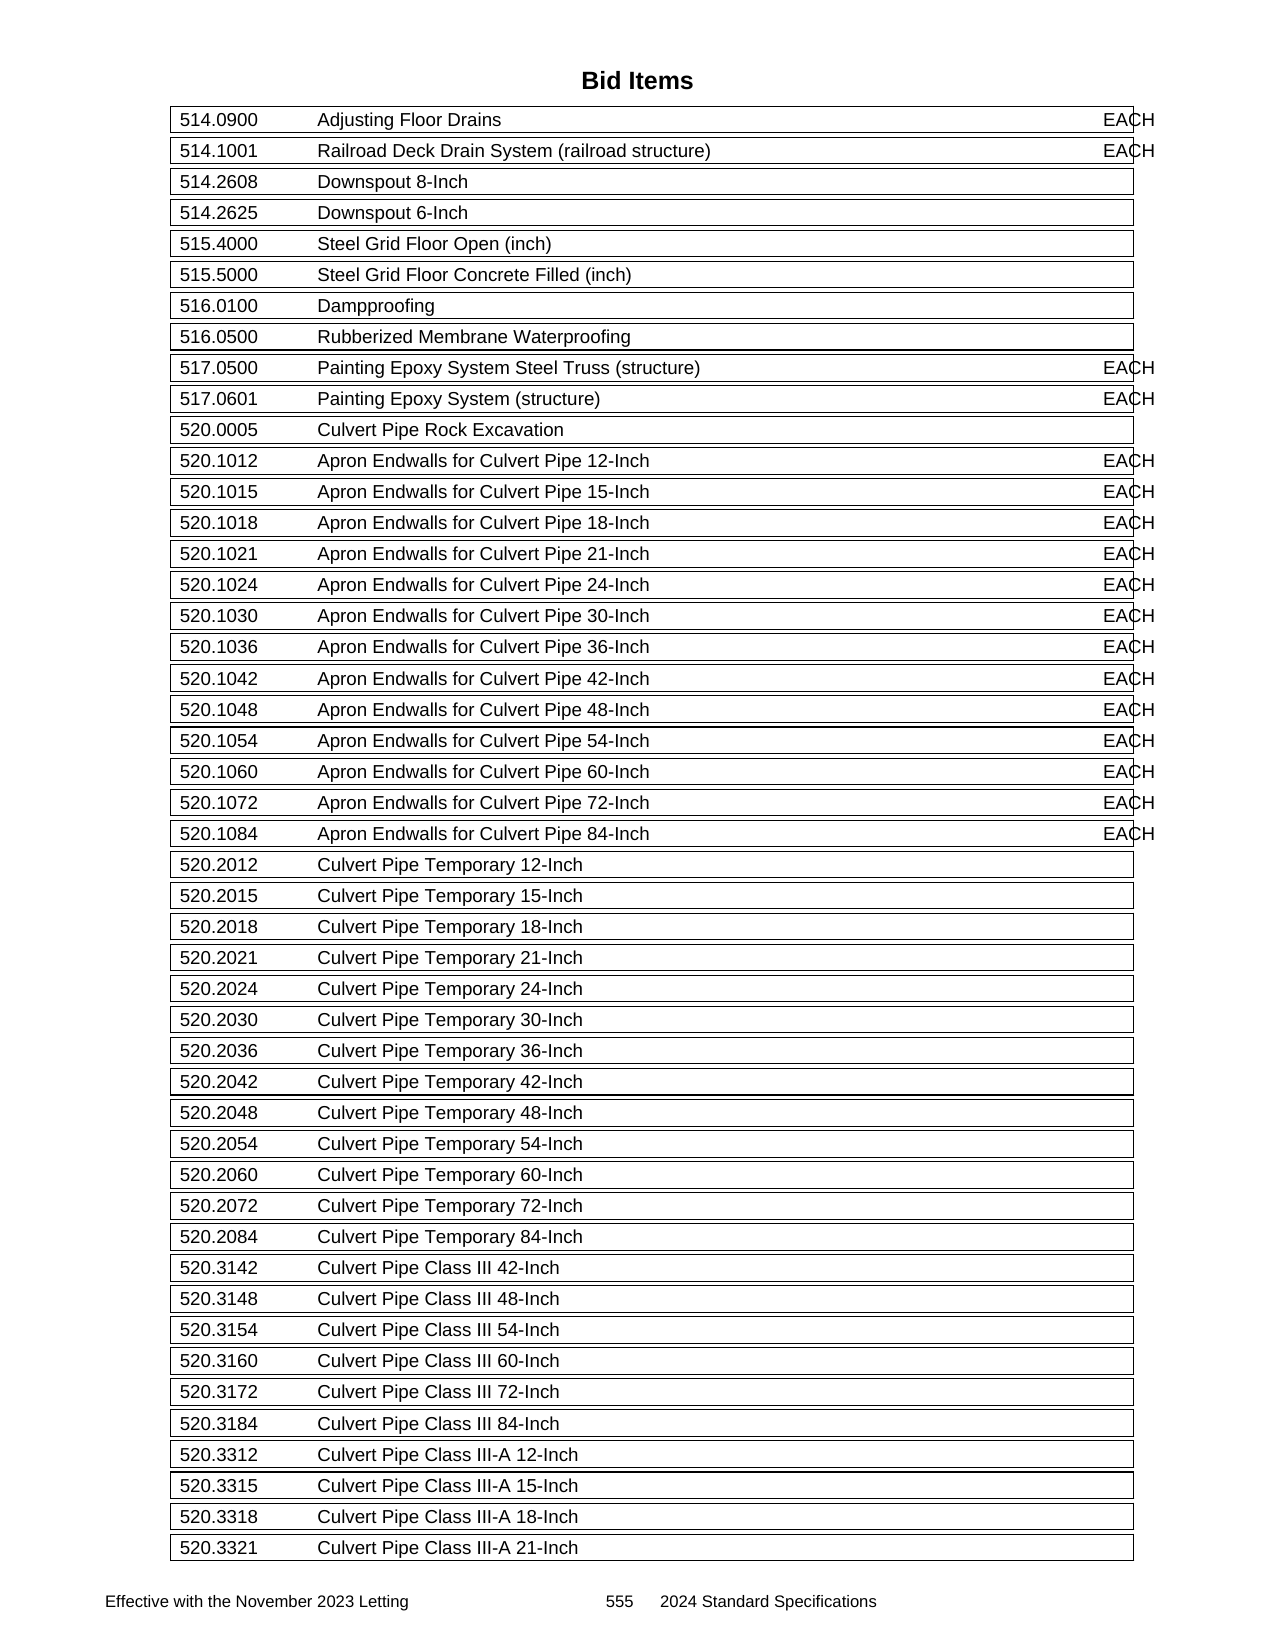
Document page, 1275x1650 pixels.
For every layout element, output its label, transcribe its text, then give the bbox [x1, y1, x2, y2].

text 520.1054 Apron Endwalls for Culvert Pipe 54-Inch EACH [171, 728, 1133, 753]
text 520.1030 Apron Endwalls for Culvert Pipe 30-Inch EACH [171, 603, 1133, 629]
text 520.0005 Culvert Pipe Rock Excavation CY [171, 417, 1133, 443]
text 520.2084 Culvert Pipe Temporary 84-Inch LF [171, 1224, 1133, 1250]
text 520.2054 Culvert Pipe Temporary 54-Inch LF [171, 1131, 1133, 1157]
text 520.2024 Culvert Pipe Temporary 24-Inch LF [171, 976, 1133, 1001]
text 516.0100 Dampproofing SY [171, 293, 1133, 318]
text 515.5000 Steel Grid Floor Concrete Filled (inch) SF [171, 262, 1133, 287]
text 520.1015 Apron Endwalls for Culvert Pipe 15-Inch EACH [171, 479, 1133, 505]
text 517.0601 Painting Epoxy System (structure) EACH [171, 386, 1133, 412]
text 520.3172 Culvert Pipe Class III 72-Inch LF [171, 1379, 1133, 1405]
text 520.1084 Apron Endwalls for Culvert Pipe 84-Inch EACH [171, 821, 1133, 846]
text 520.1042 Apron Endwalls for Culvert Pipe 42-Inch EACH [171, 665, 1133, 691]
text 520.1072 Apron Endwalls for Culvert Pipe 72-Inch EACH [171, 790, 1133, 815]
text 520.1012 Apron Endwalls for Culvert Pipe 12-Inch EACH [171, 448, 1133, 474]
text 520.2042 Culvert Pipe Temporary 42-Inch LF [171, 1069, 1133, 1094]
text 520.2072 Culvert Pipe Temporary 72-Inch LF [171, 1193, 1133, 1219]
text 520.2015 Culvert Pipe Temporary 15-Inch LF [171, 883, 1133, 908]
text 516.0500 Rubberized Membrane Waterproofing SY [171, 324, 1133, 349]
text 520.3312 Culvert Pipe Class III-A 12-Inch LF [171, 1441, 1133, 1467]
text 520.3160 Culvert Pipe Class III 60-Inch LF [171, 1348, 1133, 1374]
text 520.1021 Apron Endwalls for Culvert Pipe 21-Inch EACH [171, 541, 1133, 567]
text 520.2048 Culvert Pipe Temporary 48-Inch LF [171, 1100, 1133, 1126]
text 520.2030 Culvert Pipe Temporary 30-Inch LF [171, 1007, 1133, 1032]
text 514.0900 Adjusting Floor Drains EACH [171, 107, 1133, 132]
text 515.4000 Steel Grid Floor Open (inch) SF [171, 231, 1133, 256]
text 520.1048 Apron Endwalls for Culvert Pipe 48-Inch EACH [171, 696, 1133, 722]
text 520.1060 Apron Endwalls for Culvert Pipe 60-Inch EACH [171, 759, 1133, 784]
text 514.1001 Railroad Deck Drain System (railroad structure) EACH [171, 138, 1133, 163]
text 520.3154 Culvert Pipe Class III 54-Inch LF [171, 1317, 1133, 1343]
text 514.2608 Downspout 8-Inch LF [171, 169, 1133, 194]
text 520.2018 Culvert Pipe Temporary 18-Inch LF [171, 914, 1133, 939]
text 520.1036 Apron Endwalls for Culvert Pipe 36-Inch EACH [171, 634, 1133, 660]
text 520.2021 Culvert Pipe Temporary 21-Inch LF [171, 945, 1133, 970]
text 520.3318 Culvert Pipe Class III-A 18-Inch LF [171, 1504, 1133, 1529]
text 520.2012 Culvert Pipe Temporary 12-Inch LF [171, 852, 1133, 877]
text 520.3148 Culvert Pipe Class III 48-Inch LF [171, 1286, 1133, 1312]
text 520.2060 Culvert Pipe Temporary 60-Inch LF [171, 1162, 1133, 1188]
text 520.3321 Culvert Pipe Class III-A 21-Inch LF [171, 1535, 1133, 1560]
text 517.0500 Painting Epoxy System Steel Truss (structure) EACH [171, 355, 1133, 381]
text 520.1018 Apron Endwalls for Culvert Pipe 18-Inch EACH [171, 510, 1133, 536]
text 520.2036 Culvert Pipe Temporary 36-Inch LF [171, 1038, 1133, 1063]
text 520.3184 Culvert Pipe Class III 84-Inch LF [171, 1410, 1133, 1436]
text 520.1024 Apron Endwalls for Culvert Pipe 24-Inch EACH [171, 572, 1133, 598]
text 520.3315 Culvert Pipe Class III-A 15-Inch LF [171, 1473, 1133, 1498]
text 514.2625 Downspout 6-Inch LF [171, 200, 1133, 225]
text 520.3142 Culvert Pipe Class III 42-Inch LF [171, 1255, 1133, 1281]
